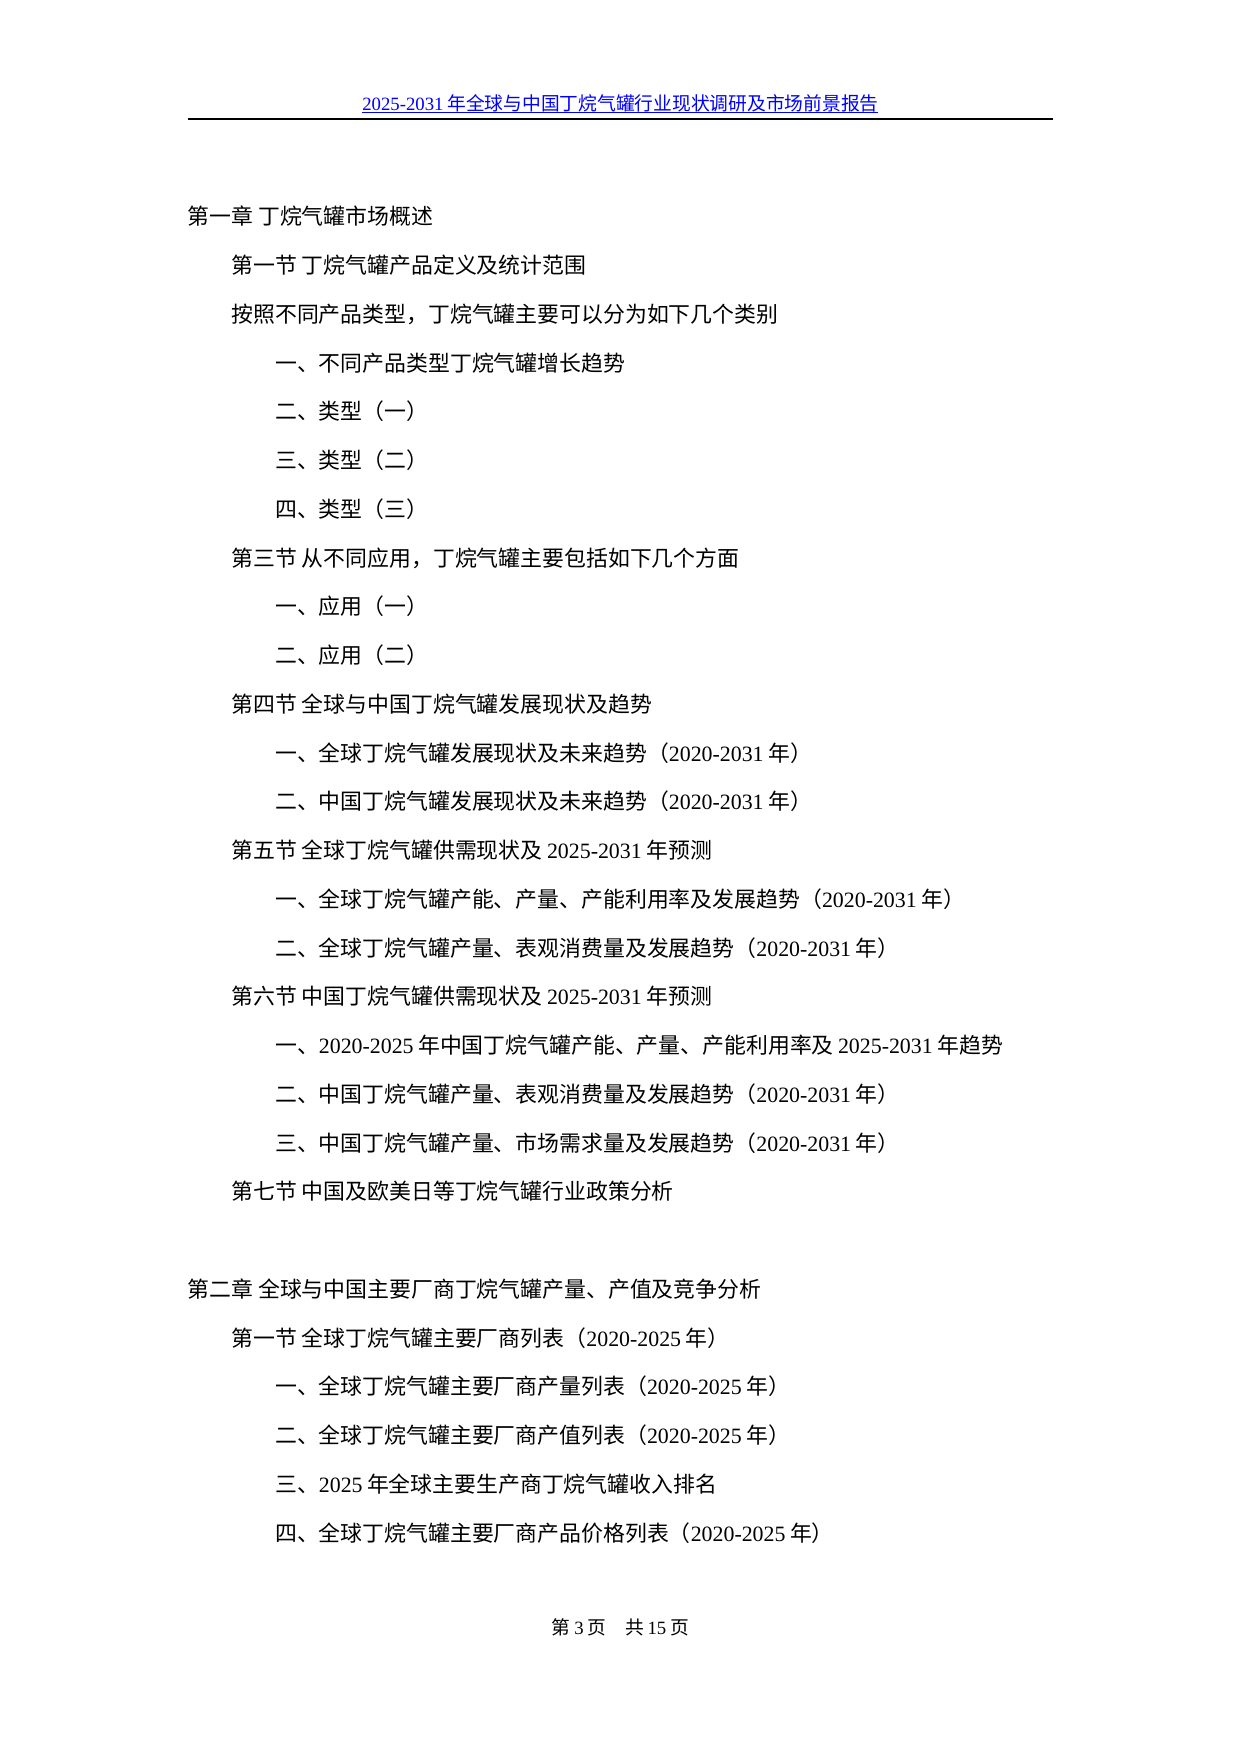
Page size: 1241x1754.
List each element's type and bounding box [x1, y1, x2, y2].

text [187, 150, 1053, 1548]
